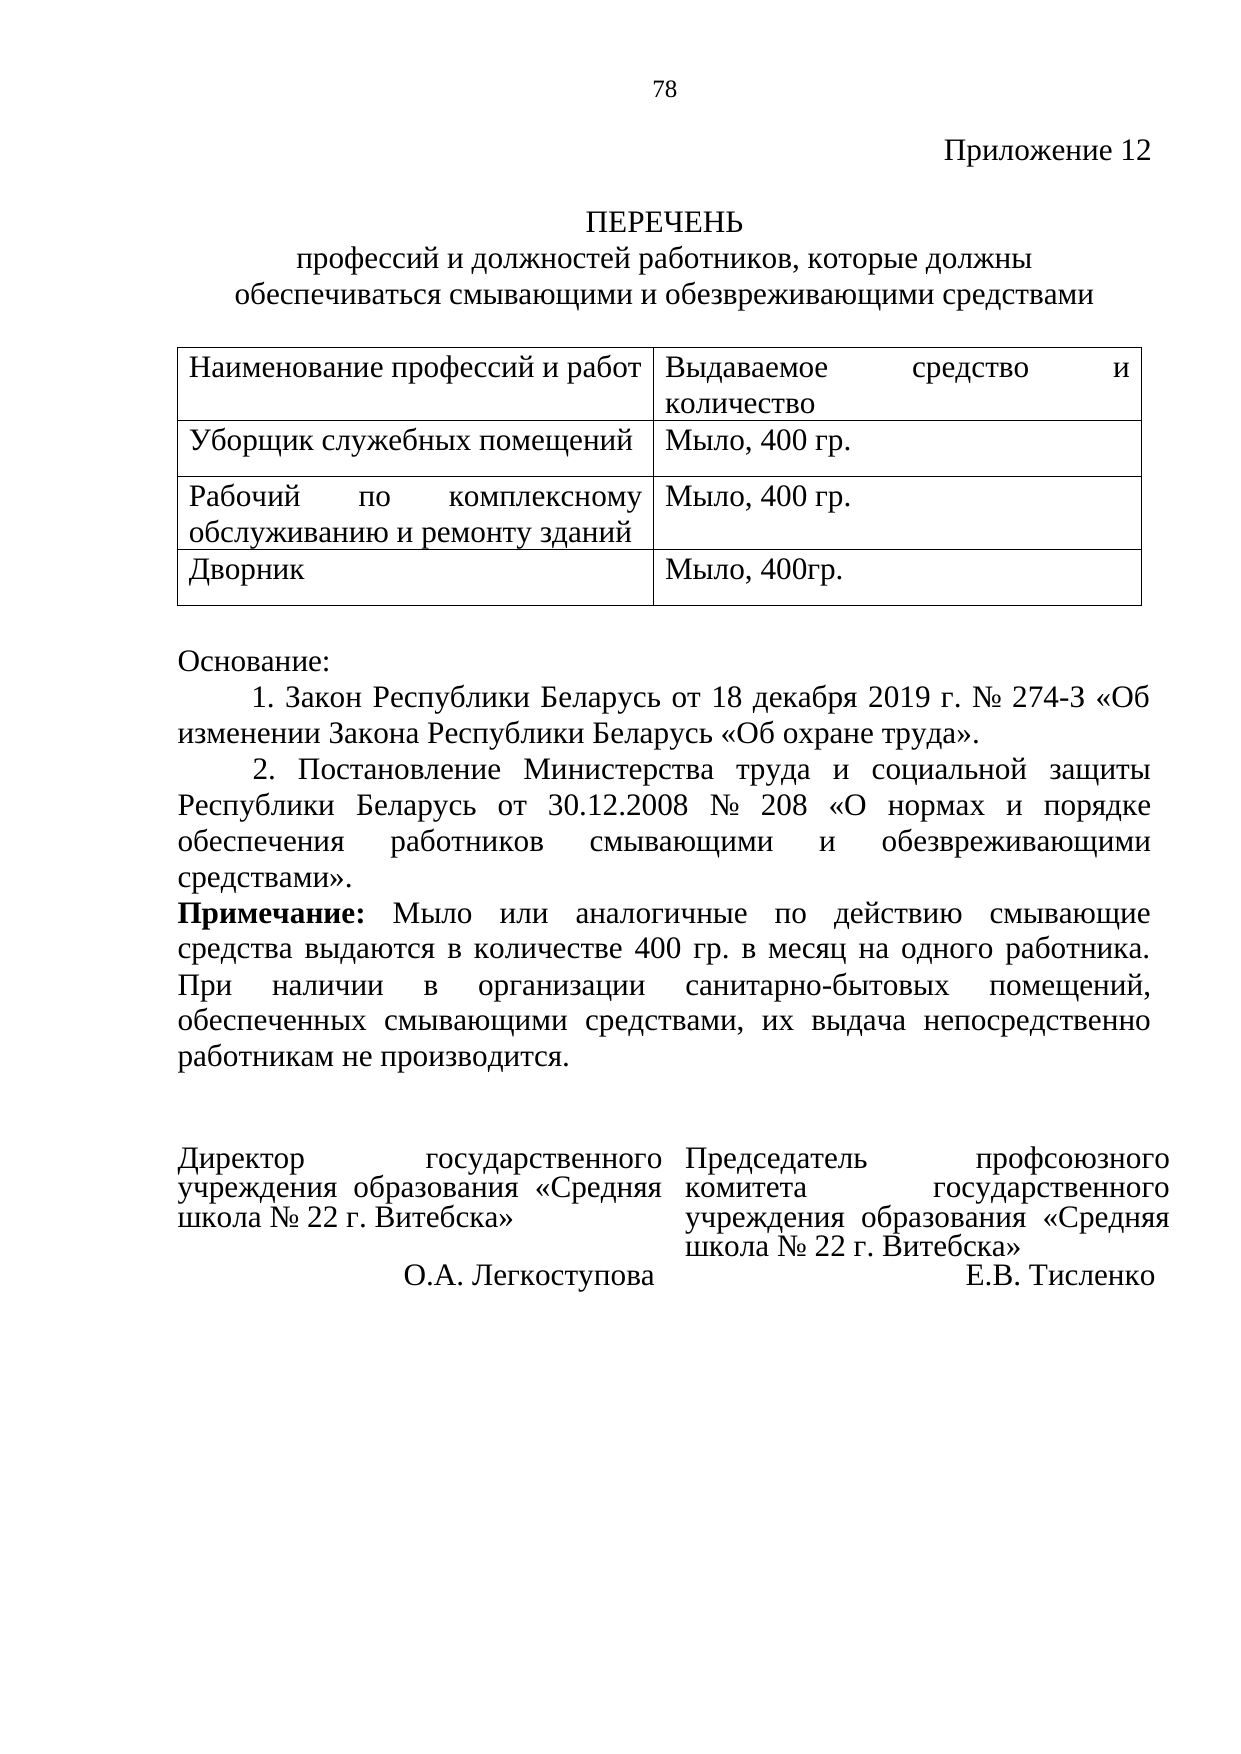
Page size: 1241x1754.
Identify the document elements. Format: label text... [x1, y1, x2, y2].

text Примечание: Мыло или аналогичные по действию смывающие средства выдаются в количестве 400 гр. в месяц на одного работника. При наличии в организации санитарно-бытовых помещений, обеспеченных смывающими средствами, их выдача непосредственно работникам не производится. [177, 894, 1152, 1073]
table_cell Рабочий по комплексному обслуживанию и ремонту зданий [178, 477, 653, 549]
text Основание: [177, 642, 1152, 678]
text 1. Закон Республики Беларусь от 18 декабря 2019 г. № 274-З «Об изменении Закона Республики Беларусь «Об охране труда». [177, 678, 1152, 750]
table_header Наименование профессий и работ [178, 348, 653, 420]
table_header Выдаваемое средство и количество [654, 348, 1141, 420]
text 2. Постановление Министерства труда и социальной защиты Республики Беларусь от 30.12.2008 № 208 «О нормах и порядке обеспечения работников смывающими и обезвреживающими средствами». [177, 750, 1152, 894]
table_cell Мыло, 400 гр. [654, 421, 1141, 476]
table_header Директор государственного учреждения образования «Средняя школа № 22 г. Витебска» О.А. Легкоступова [166, 1145, 673, 1320]
table_header Председатель профсоюзного комитета государственного учреждения образования «Средняя школа № 22 г. Витебска» Е.В. Тисленко [674, 1145, 1181, 1320]
table_cell Мыло, 400гр. [654, 550, 1141, 605]
text Приложение 12 [177, 131, 1152, 167]
table_cell Уборщик служебных помещений [178, 421, 653, 476]
text профессий и должностей работников, которые должны [177, 239, 1152, 275]
text обеспечиваться смывающими и обезвреживающими средствами [177, 275, 1152, 311]
table_cell Дворник [178, 550, 653, 605]
text ПЕРЕЧЕНЬ [177, 203, 1152, 239]
table_cell Мыло, 400 гр. [654, 477, 1141, 549]
